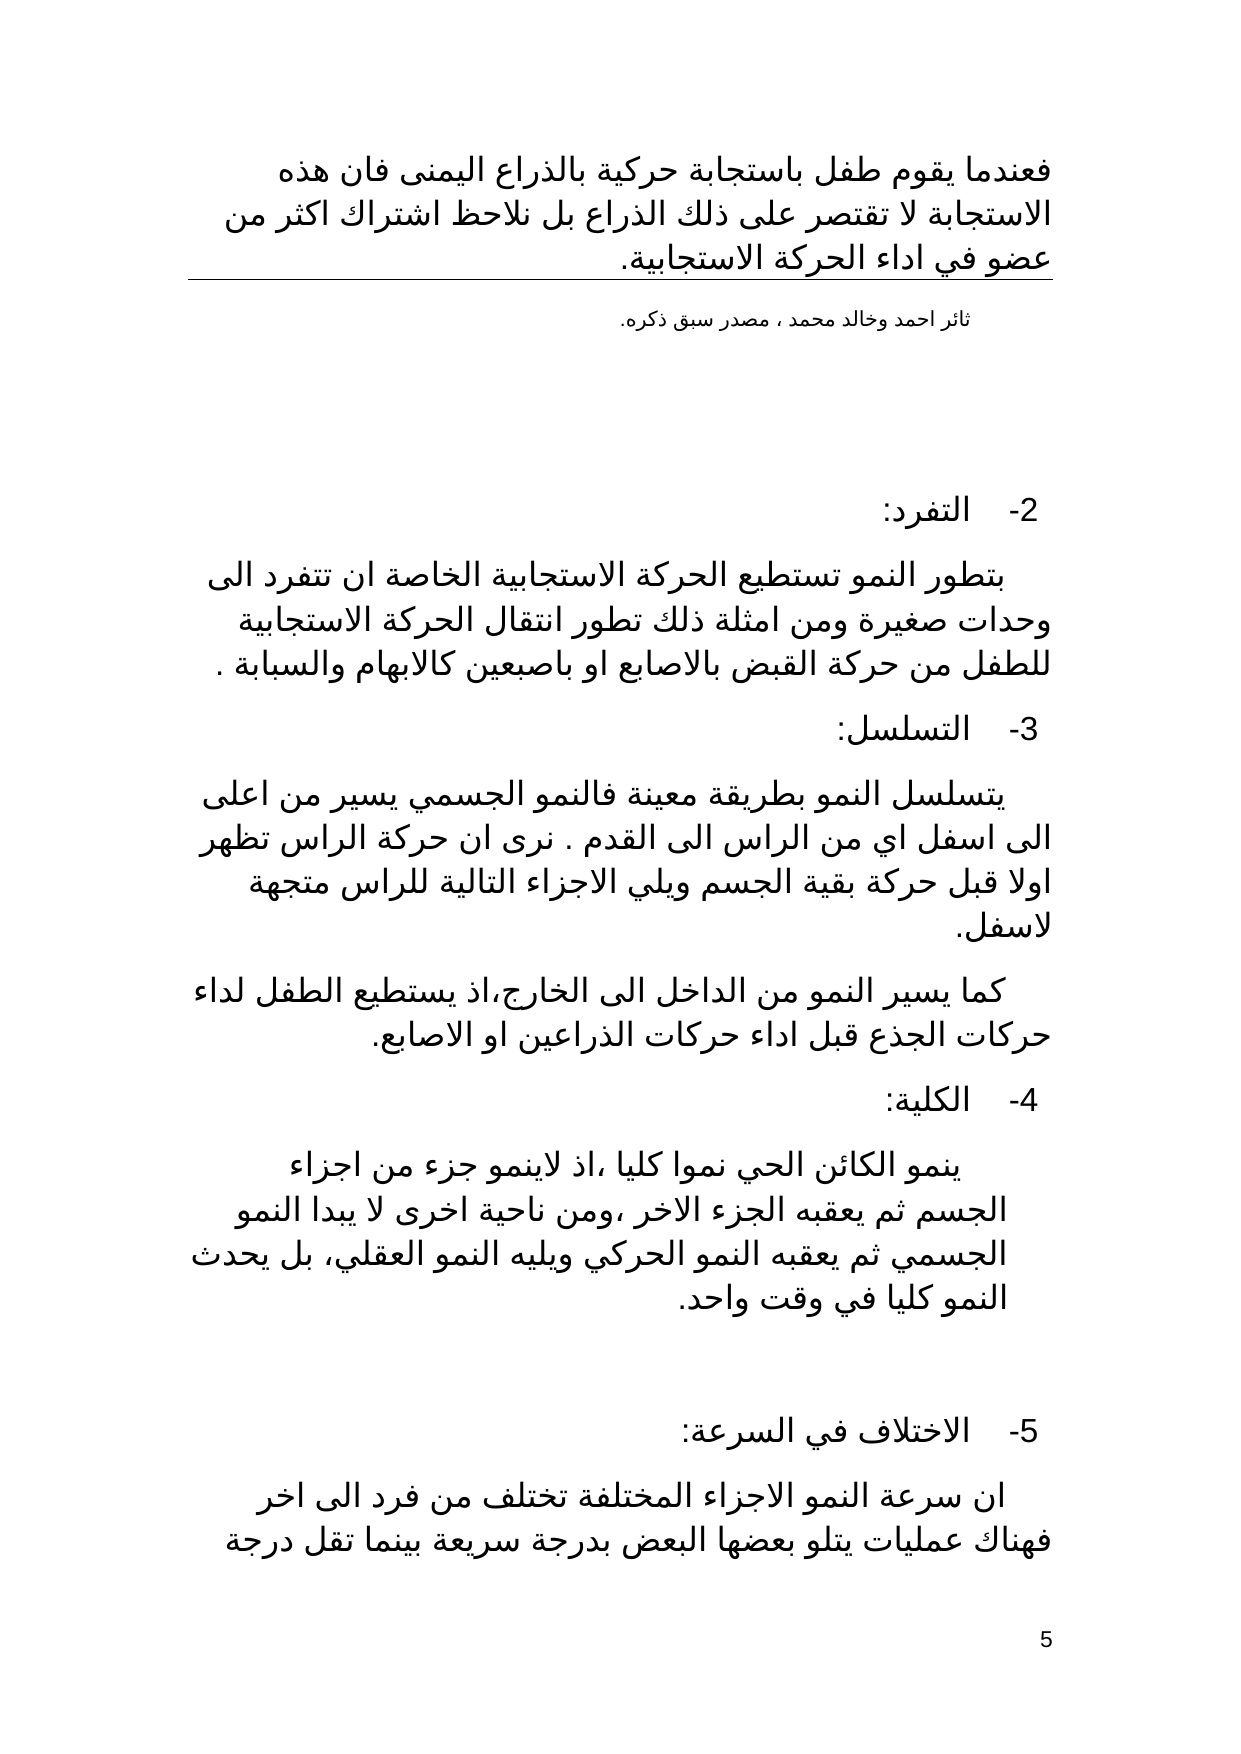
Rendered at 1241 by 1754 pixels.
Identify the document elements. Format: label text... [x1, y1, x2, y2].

list التسلسل: [187, 709, 1008, 747]
list ثائر احمد وخالد محمد ، مصدر سبق ذكره. [187, 307, 971, 331]
text يتسلسل النمو بطريقة معينة فالنمو الجسمي يسير من اعلى الى اسفل اي من الراس الى القدم . نرى ان حركة الراس تظهر اولا قبل حركة بقية الجسم ويلي الاجزاء التالية للراس متجهة لاسفل. [187, 774, 1053, 945]
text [187, 150, 1053, 280]
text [187, 1476, 1053, 1558]
text كما يسير النمو من الداخل الى الخارج،اذ يستطيع الطفل لداء حركات الجذع قبل اداء حركات الذراعين او الاصابع. [187, 971, 1053, 1054]
list التفرد: [187, 491, 1008, 529]
list الكلية: [187, 1081, 1008, 1119]
list الاختلاف في السرعة: [187, 1411, 1008, 1449]
text بتطور النمو تستطيع الحركة الاستجابية الخاصة ان تتفرد الى وحدات صغيرة ومن امثلة ذلك تطور انتقال الحركة الاستجابية للطفل من حركة القبض بالاصابع او باصبعين كالابهام والسبابة . [187, 556, 1053, 682]
text ينمو الكائن الحي نموا كليا ،اذ لاينمو جزء من اجزاء الجسم ثم يعقبه الجزء الاخر ،ومن ناحية اخرى لا يبدا النمو الجسمي ثم يعقبه النمو الحركي ويليه النمو العقلي، بل يحدث النمو كليا في وقت واحد. [187, 1146, 1008, 1316]
